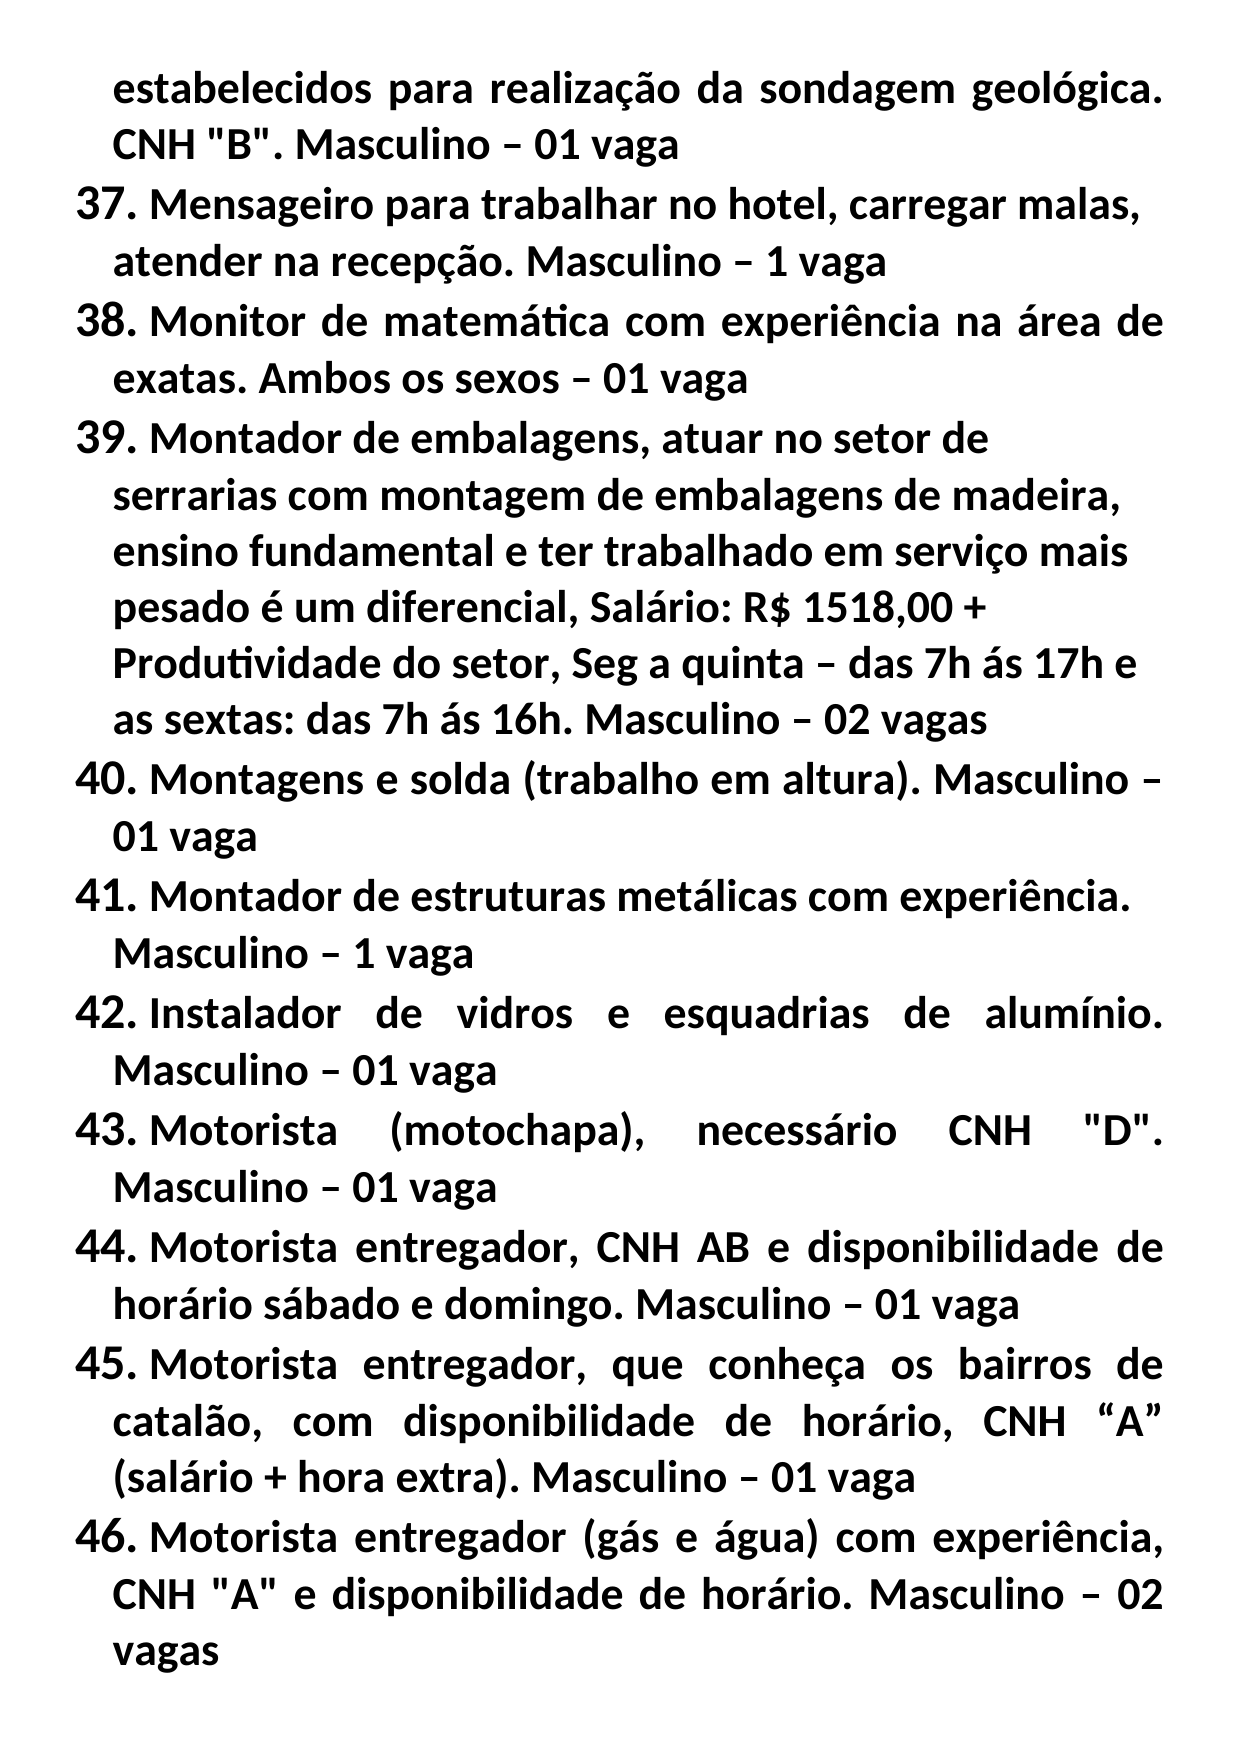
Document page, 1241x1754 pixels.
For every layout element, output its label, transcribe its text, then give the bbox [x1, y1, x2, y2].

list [75, 59, 1165, 171]
list Mensageiro para trabalhar no hotel, carregar malas, atender na recepção. Masculino – 1 vaga [75, 171, 1165, 288]
list Motorista (motochapa), necessário CNH "D". Masculino – 01 vaga [75, 1097, 1165, 1214]
list Motorista entregador, CNH AB e disponibilidade de horário sábado e domingo. Masculino – 01 vaga [75, 1214, 1165, 1331]
list Montagens e solda (trabalho em altura). Masculino – 01 vaga [75, 746, 1165, 863]
list Montador de estruturas metálicas com experiência. Masculino – 1 vaga [75, 863, 1165, 980]
list Motorista entregador, que conheça os bairros de catalão, com disponibilidade de horário, CNH “A” (salário + hora extra). Masculino – 01 vaga [75, 1331, 1165, 1503]
list Montador de embalagens, atuar no setor de serrarias com montagem de embalagens de madeira, ensino fundamental e ter trabalhado em serviço mais pesado é um diferencial, Salário: R$ 1518,00 + Produtividade do setor, Seg a quinta – das 7h ás 17h e as sextas: das 7h ás 16h. Masculino – 02 vagas [75, 405, 1165, 746]
list Motorista entregador (gás e água) com experiência, CNH "A" e disponibilidade de horário. Masculino – 02 vagas [75, 1503, 1165, 1676]
list Instalador de vidros e esquadrias de alumínio. Masculino – 01 vaga [75, 980, 1165, 1097]
list Monitor de matemática com experiência na área de exatas. Ambos os sexos – 01 vaga [75, 288, 1165, 405]
